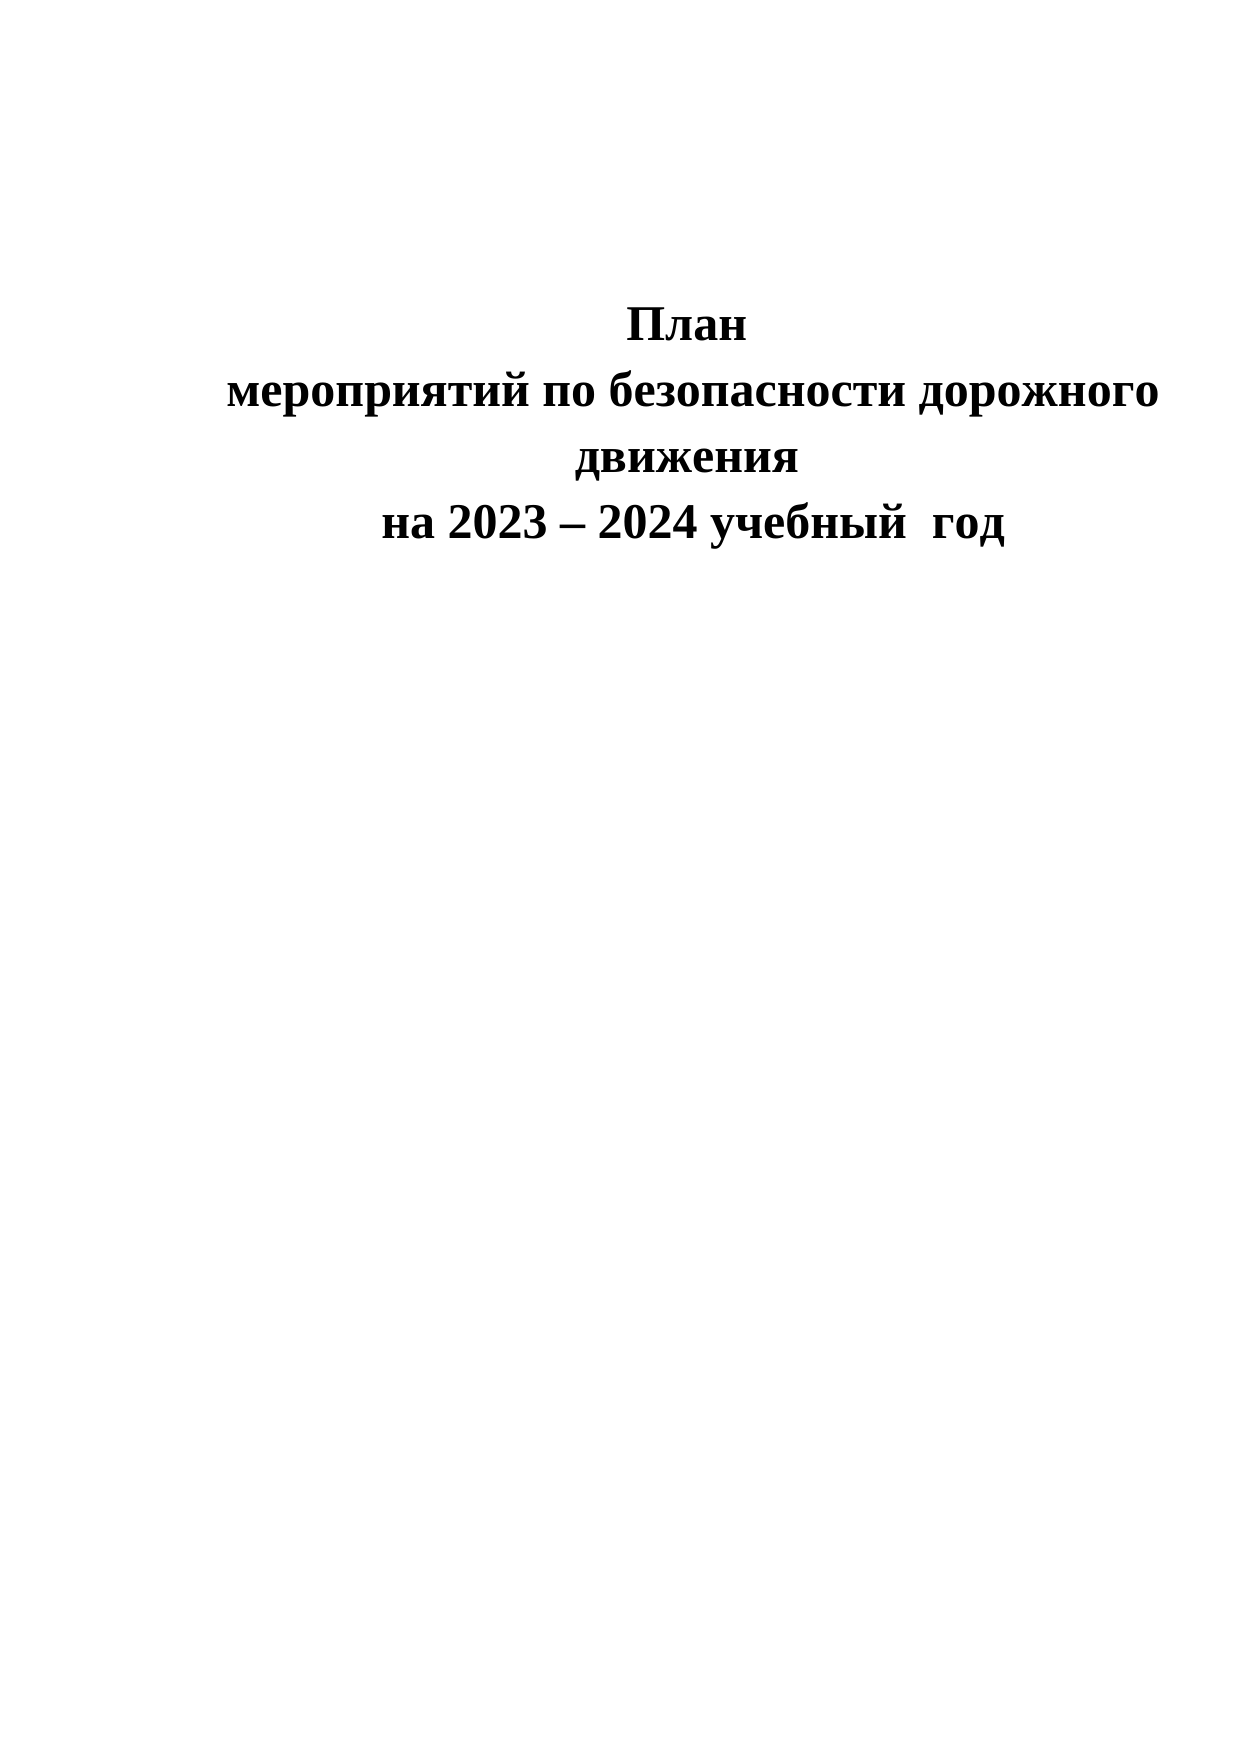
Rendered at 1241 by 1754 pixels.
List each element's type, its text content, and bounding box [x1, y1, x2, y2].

text на 2023 – 2024 учебный год [177, 492, 1196, 549]
text мероприятий по безопасности дорожного движения [177, 360, 1196, 483]
text План [177, 294, 1196, 351]
